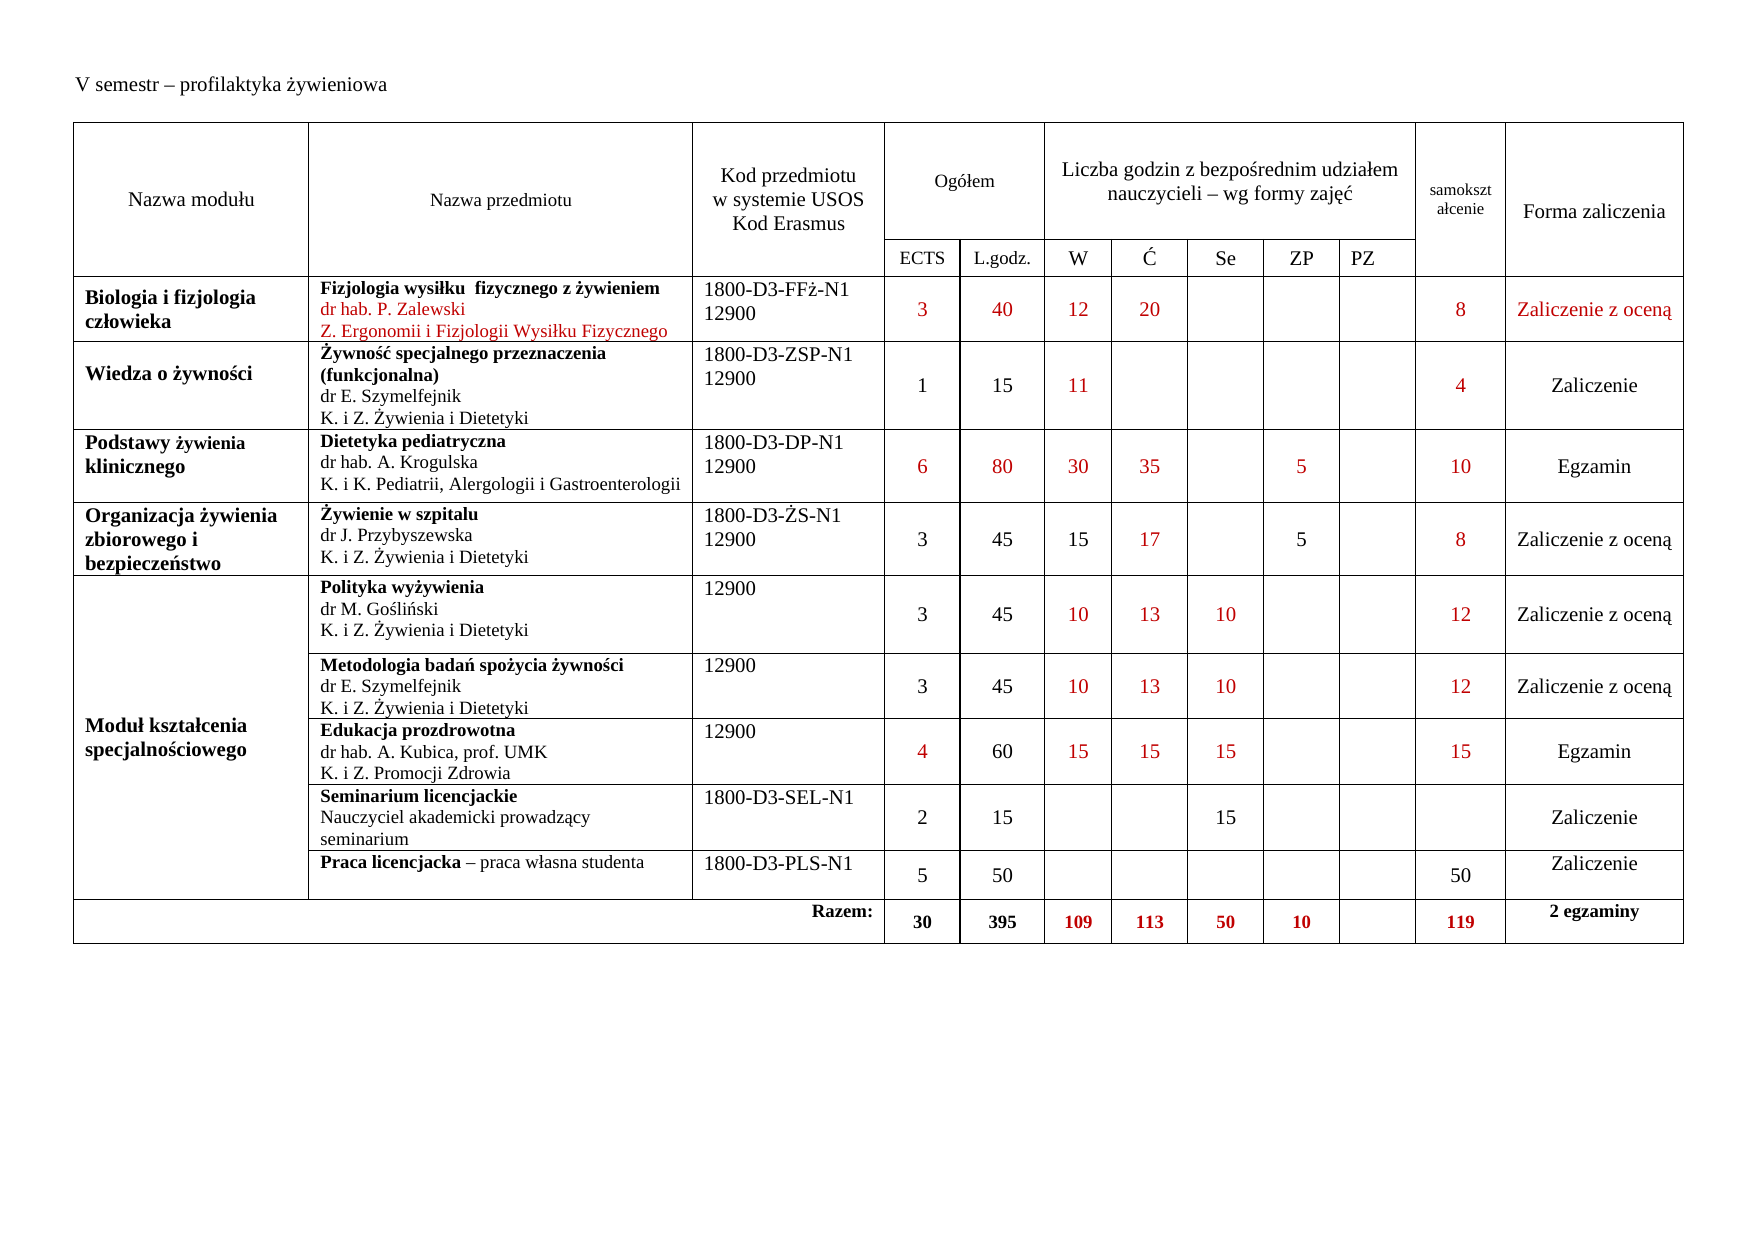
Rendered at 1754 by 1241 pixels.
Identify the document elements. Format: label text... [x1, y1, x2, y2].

table_cell 15 [1045, 503, 1111, 575]
table_cell [1340, 851, 1415, 899]
table_cell Żywienie w szpitalu dr J. Przybyszewska K. i Z. Żywienia i Dietetyki [309, 503, 692, 575]
table_cell [1112, 342, 1187, 428]
table_cell Zaliczenie [1506, 851, 1683, 899]
table_cell Metodologia badań spożycia żywności dr E. Szymelfejnik K. i Z. Żywienia i Dietetyki [309, 654, 692, 718]
table_cell [1340, 654, 1415, 718]
table_cell [1264, 719, 1339, 784]
table_cell 15 [961, 785, 1044, 849]
table_cell 3 [885, 277, 959, 341]
table_cell 45 [961, 654, 1044, 718]
table_header Nazwa modułu [74, 123, 308, 276]
table_cell Wiedza o żywności [74, 342, 308, 428]
table_cell [1340, 277, 1415, 341]
table_cell 12 [1045, 277, 1111, 341]
table_cell [1340, 430, 1415, 502]
table_cell [1045, 785, 1111, 849]
table_cell Podstawy żywienia klinicznego [74, 430, 308, 502]
table_header Forma zaliczenia [1506, 123, 1683, 276]
table_header Ogółem [885, 123, 1044, 239]
table_cell 12 [1416, 654, 1505, 718]
table_cell 1800-D3-PLS-N1 [693, 851, 884, 899]
table_cell [1340, 900, 1415, 943]
table_cell Polityka wyżywienia dr M. Gośliński K. i Z. Żywienia i Dietetyki [309, 576, 692, 652]
table_cell 15 [1416, 719, 1505, 784]
table_cell 35 [1112, 430, 1187, 502]
table_cell 40 [961, 277, 1044, 341]
table_cell 15 [1112, 719, 1187, 784]
table_cell 13 [1112, 654, 1187, 718]
table_cell [1340, 785, 1415, 849]
table_cell Zaliczenie z oceną [1506, 277, 1683, 341]
table_header samokształcenie [1416, 123, 1505, 276]
table_cell 10 [1045, 654, 1111, 718]
table_cell Zaliczenie [1506, 785, 1683, 849]
table_cell 30 [1045, 430, 1111, 502]
table_cell Organizacja żywienia zbiorowego i bezpieczeństwo [74, 503, 308, 575]
table_cell Fizjologia wysiłku fizycznego z żywieniem dr hab. P. Zalewski Z. Ergonomii i Fizjologii Wysiłku Fizycznego [309, 277, 692, 341]
table_cell 8 [1416, 277, 1505, 341]
table_cell 1800-D3-DP-N1 12900 [693, 430, 884, 502]
table_cell Razem: [74, 900, 884, 943]
table_cell 3 [885, 654, 959, 718]
table_cell 15 [1045, 719, 1111, 784]
table_cell 10 [1416, 430, 1505, 502]
table_cell [1188, 430, 1263, 502]
table_cell Edukacja prozdrowotna dr hab. A. Kubica, prof. UMK K. i Z. Promocji Zdrowia [309, 719, 692, 784]
table_cell PZ [1340, 240, 1415, 276]
table_cell [1340, 719, 1415, 784]
table_cell 1800-D3-ŻS-N1 12900 [693, 503, 884, 575]
table_cell [1188, 503, 1263, 575]
table_cell [1264, 851, 1339, 899]
table_cell Dietetyka pediatryczna dr hab. A. Krogulska K. i K. Pediatrii, Alergologii i Gastroenterologii [309, 430, 692, 502]
table_cell 1 [885, 342, 959, 428]
table_cell 1800-D3-ZSP-N1 12900 [693, 342, 884, 428]
table_cell [1112, 785, 1187, 849]
table_cell 1800-D3-SEL-N1 [693, 785, 884, 849]
table_cell [1264, 277, 1339, 341]
table_cell 50 [1188, 900, 1263, 943]
table_cell [1188, 342, 1263, 428]
table_cell 50 [961, 851, 1044, 899]
table_cell Zaliczenie z oceną [1506, 503, 1683, 575]
table_cell Seminarium licencjackie Nauczyciel akademicki prowadzący seminarium [309, 785, 692, 849]
table_cell [1264, 654, 1339, 718]
table_cell 30 [885, 900, 959, 943]
table_cell [1416, 785, 1505, 849]
table_cell 5 [1264, 430, 1339, 502]
table_header Liczba godzin z bezpośrednim udziałem nauczycieli – wg formy zajęć [1045, 123, 1415, 239]
table_cell 5 [885, 851, 959, 899]
table_cell 109 [1045, 900, 1111, 943]
table_cell [1340, 503, 1415, 575]
table_cell L.godz. [961, 240, 1044, 276]
table_cell Zaliczenie [1506, 342, 1683, 428]
table_cell Żywność specjalnego przeznaczenia (funkcjonalna) dr E. Szymelfejnik K. i Z. Żywienia i Dietetyki [309, 342, 692, 428]
table_cell Se [1188, 240, 1263, 276]
table_cell 15 [961, 342, 1044, 428]
table_header Nazwa przedmiotu [309, 123, 692, 276]
table_cell 10 [1264, 900, 1339, 943]
table_cell 10 [1188, 576, 1263, 652]
table_cell [1264, 576, 1339, 652]
table_cell 17 [1112, 503, 1187, 575]
table_cell ZP [1264, 240, 1339, 276]
table_cell [1188, 851, 1263, 899]
table_cell 15 [1188, 785, 1263, 849]
table_cell Zaliczenie z oceną [1506, 576, 1683, 652]
text V semestr – profilaktyka żywieniowa [75, 72, 1678, 96]
table_cell 10 [1045, 576, 1111, 652]
table_cell 3 [885, 576, 959, 652]
table_cell 6 [885, 430, 959, 502]
table_cell 45 [961, 503, 1044, 575]
table_cell Biologia i fizjologia człowieka [74, 277, 308, 341]
table_cell 4 [885, 719, 959, 784]
table_cell 13 [1112, 576, 1187, 652]
table_cell 45 [961, 576, 1044, 652]
table_cell 12900 [693, 654, 884, 718]
table_cell [1188, 277, 1263, 341]
table_cell ECTS [885, 240, 959, 276]
table_cell 12 [1416, 576, 1505, 652]
table_cell 8 [1416, 503, 1505, 575]
table_cell [1112, 851, 1187, 899]
table_cell [1264, 342, 1339, 428]
table_cell 5 [1264, 503, 1339, 575]
table_cell Egzamin [1506, 430, 1683, 502]
table_cell 11 [1045, 342, 1111, 428]
table_cell Praca licencjacka – praca własna studenta [309, 851, 692, 899]
table_cell 10 [1188, 654, 1263, 718]
table_cell 3 [885, 503, 959, 575]
table_cell 2 [885, 785, 959, 849]
table_cell 119 [1416, 900, 1505, 943]
table_cell 50 [1416, 851, 1505, 899]
table_cell 4 [1416, 342, 1505, 428]
table_cell 80 [961, 430, 1044, 502]
table_cell Ć [1112, 240, 1187, 276]
table_cell 12900 [693, 576, 884, 652]
table_cell W [1045, 240, 1111, 276]
table_cell [1340, 576, 1415, 652]
table_cell 15 [1188, 719, 1263, 784]
table_cell 395 [961, 900, 1044, 943]
table_cell 12900 [693, 719, 884, 784]
table_cell Egzamin [1506, 719, 1683, 784]
table_cell [1045, 851, 1111, 899]
table_header Kod przedmiotu w systemie USOS Kod Erasmus [693, 123, 884, 276]
table_cell 1800-D3-FFż-N1 12900 [693, 277, 884, 341]
table_cell [1340, 342, 1415, 428]
table_cell 113 [1112, 900, 1187, 943]
table_cell 20 [1112, 277, 1187, 341]
table_cell Zaliczenie z oceną [1506, 654, 1683, 718]
table_cell [1264, 785, 1339, 849]
table_cell 2 egzaminy [1506, 900, 1683, 943]
table_cell 60 [961, 719, 1044, 784]
table_cell Moduł kształcenia specjalnościowego [74, 576, 308, 899]
